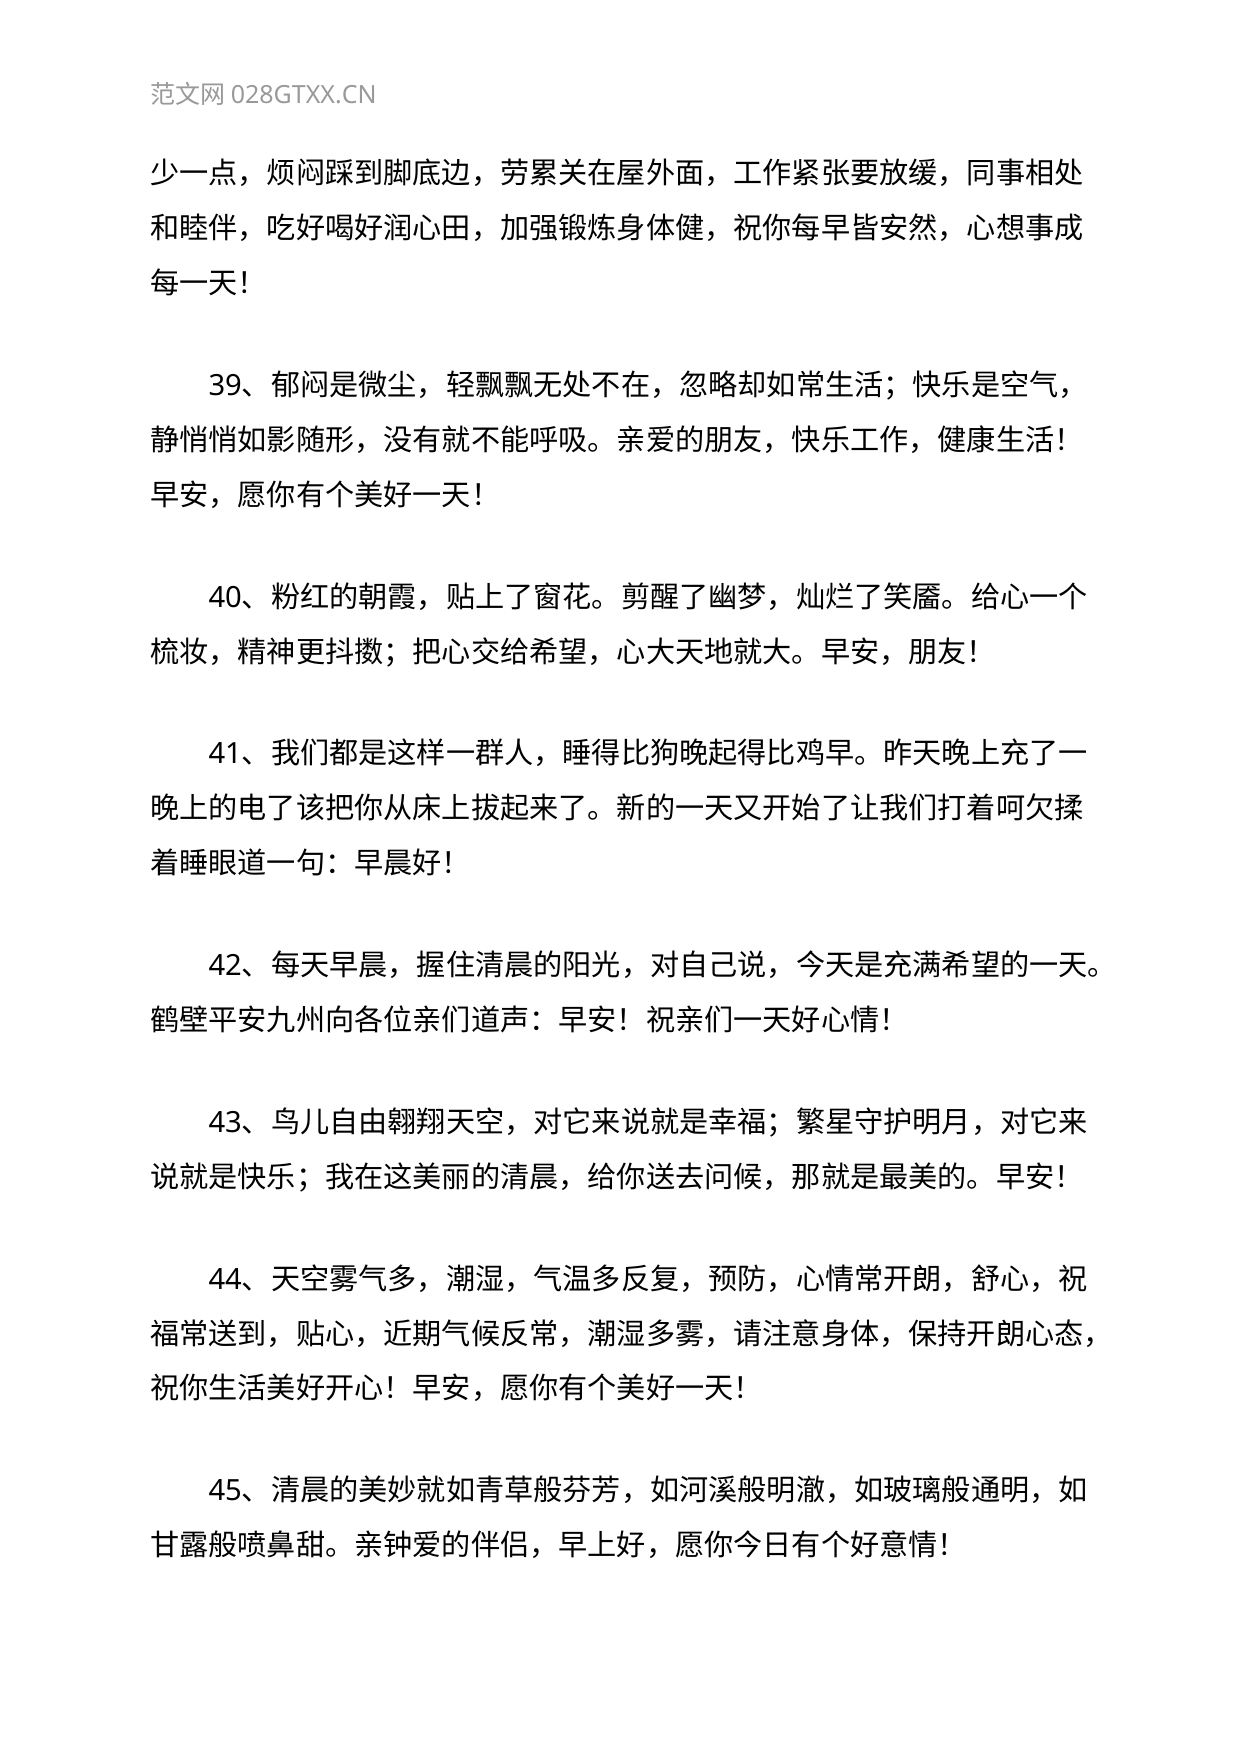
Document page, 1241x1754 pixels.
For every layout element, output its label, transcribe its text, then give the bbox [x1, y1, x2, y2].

text 43、鸟儿自由翱翔天空，对它来说就是幸福；繁星守护明月，对它来说就是快乐；我在这美丽的清晨，给你送去问候，那就是最美的。早安！ [150, 1098, 1090, 1196]
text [150, 150, 1090, 302]
text 44、天空雾气多，潮湿，气温多反复，预防，心情常开朗，舒心，祝福常送到，贴心，近期气候反常，潮湿多雾，请注意身体，保持开朗心态，祝你生活美好开心！早安，愿你有个美好一天！ [150, 1255, 1090, 1407]
text 39、郁闷是微尘，轻飘飘无处不在，忽略却如常生活；快乐是空气，静悄悄如影随形，没有就不能呼吸。亲爱的朋友，快乐工作，健康生活！早安，愿你有个美好一天！ [150, 362, 1090, 514]
text 41、我们都是这样一群人，睡得比狗晚起得比鸡早。昨天晚上充了一晚上的电了该把你从床上拔起来了。新的一天又开始了让我们打着呵欠揉着睡眼道一句：早晨好！ [150, 730, 1090, 882]
text 42、每天早晨，握住清晨的阳光，对自己说，今天是充满希望的一天。鹤壁平安九州向各位亲们道声：早安！祝亲们一天好心情！ [150, 942, 1090, 1039]
text 40、粉红的朝霞，贴上了窗花。剪醒了幽梦，灿烂了笑靥。给心一个梳妆，精神更抖擞；把心交给希望，心大天地就大。早安，朋友！ [150, 573, 1090, 671]
text 45、清晨的美妙就如青草般芬芳，如河溪般明澈，如玻璃般通明，如甘露般喷鼻甜。亲钟爱的伴侣，早上好，愿你今日有个好意情！ [150, 1467, 1090, 1564]
